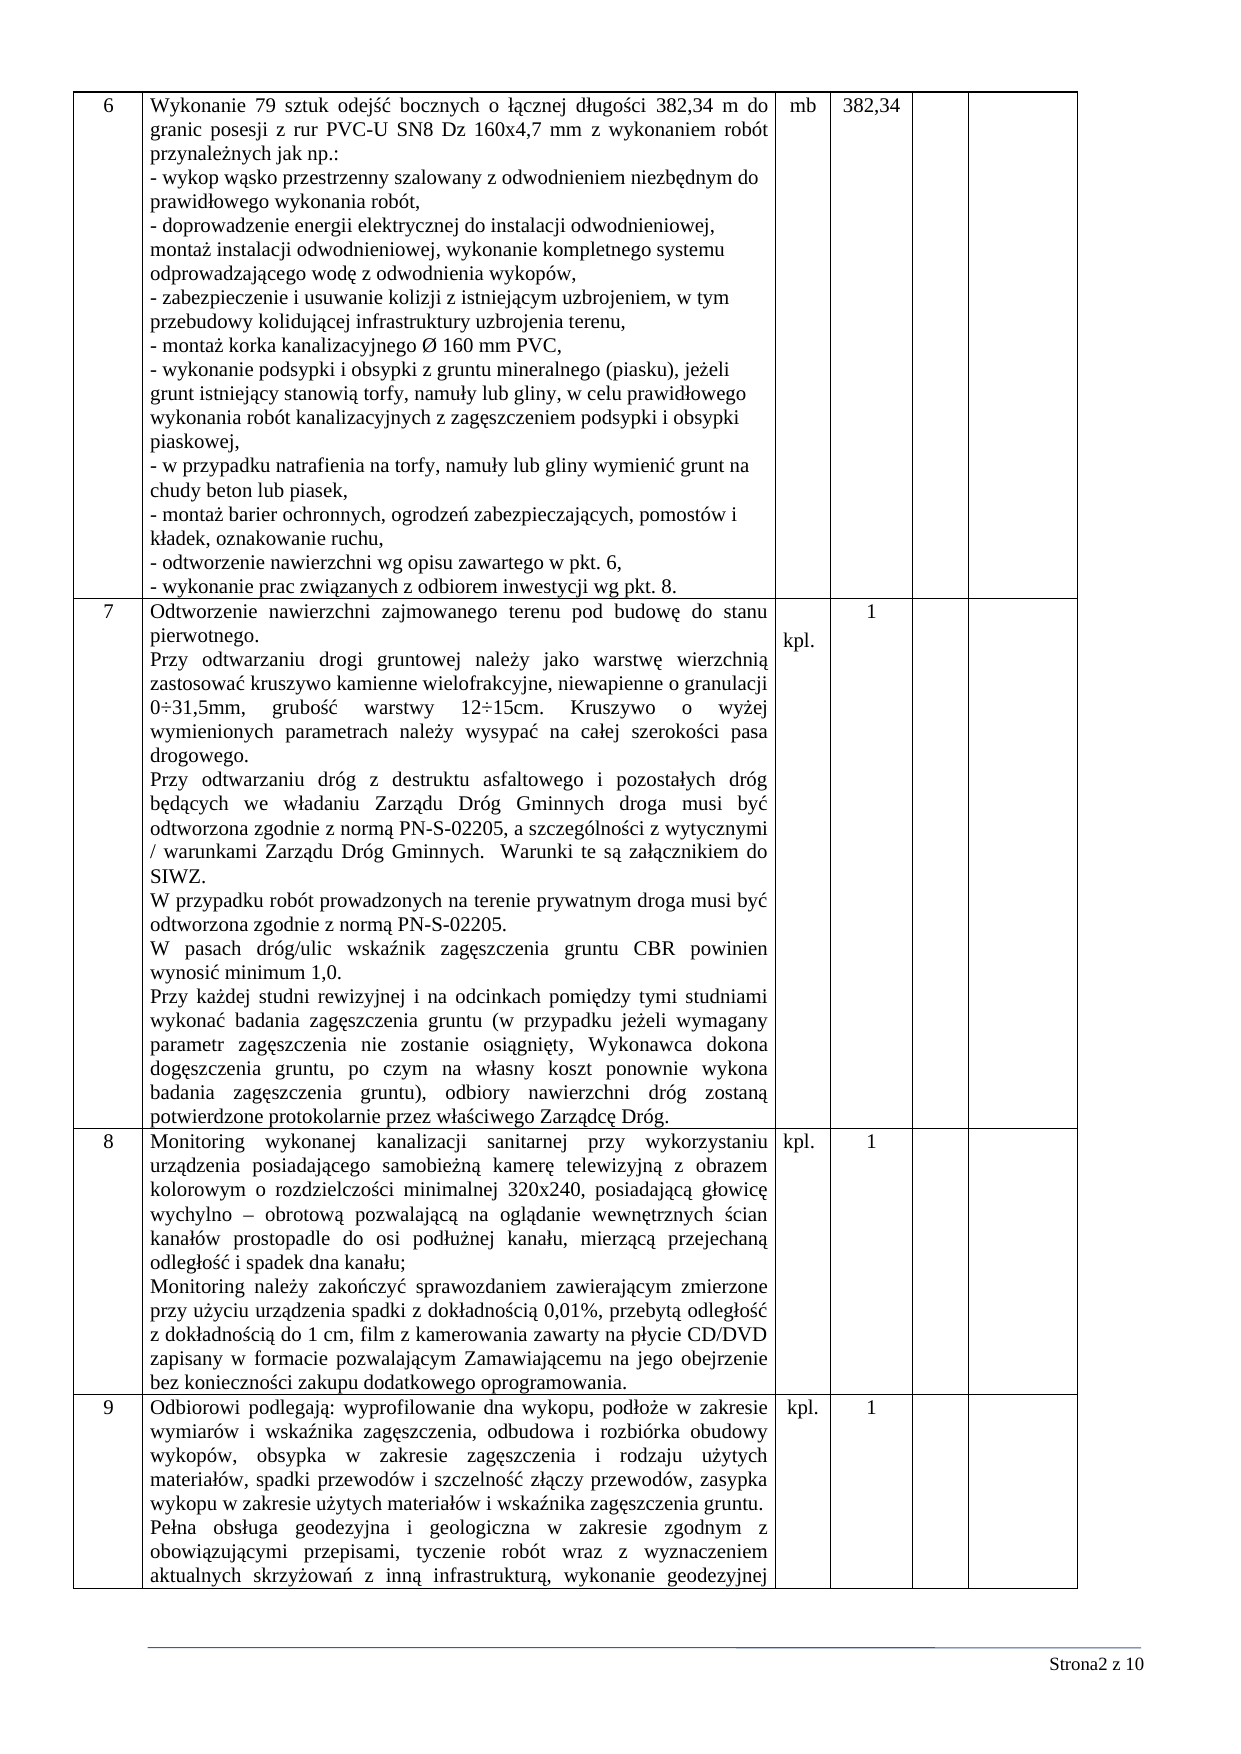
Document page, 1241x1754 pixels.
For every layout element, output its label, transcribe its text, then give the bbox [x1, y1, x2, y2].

table_cell kpl. [776, 1395, 830, 1587]
table_cell [969, 1395, 1077, 1587]
table_cell Monitoring wykonanej kanalizacji sanitarnej przy wykorzystaniu urządzenia posiadającego samobieżną kamerę telewizyjną z obrazem kolorowym o rozdzielczości minimalnej 320x240, posiadającą głowicę wychylno – obrotową pozwalającą na oglądanie wewnętrznych ścian kanałów prostopadle do osi podłużnej kanału, mierzącą przejechaną odległość i spadek dna kanału; Monitoring należy zakończyć sprawozdaniem zawierającym zmierzone przy użyciu urządzenia spadki z dokładnością 0,01%, przebytą odległość z dokładnością do 1 cm, film z kamerowania zawarty na płycie CD/DVD zapisany w formacie pozwalającym Zamawiającemu na jego obejrzenie bez konieczności zakupu dodatkowego oprogramowania. [143, 1129, 775, 1394]
table_cell 382,34 [831, 93, 912, 598]
table_cell mb [776, 93, 830, 598]
table_cell 1 [831, 1129, 912, 1394]
table_cell kpl. [776, 599, 830, 1128]
table_cell [913, 93, 968, 598]
table_cell [969, 599, 1077, 1128]
table_cell 1 [831, 599, 912, 1128]
table_cell 6 [74, 93, 142, 598]
table_cell 9 [74, 1395, 142, 1587]
table_cell [913, 599, 968, 1128]
table_cell 8 [74, 1129, 142, 1394]
table_cell Wykonanie 79 sztuk odejść bocznych o łącznej długości 382,34 m do granic posesji z rur PVC-U SN8 Dz 160x4,7 mm z wykonaniem robót przynależnych jak np.: - wykop wąsko przestrzenny szalowany z odwodnieniem niezbędnym do prawidłowego wykonania robót, - doprowadzenie energii elektrycznej do instalacji odwodnieniowej, montaż instalacji odwodnieniowej, wykonanie kompletnego systemu odprowadzającego wodę z odwodnienia wykopów, - zabezpieczenie i usuwanie kolizji z istniejącym uzbrojeniem, w tym przebudowy kolidującej infrastruktury uzbrojenia terenu, - montaż korka kanalizacyjnego Ø 160 mm PVC, - wykonanie podsypki i obsypki z gruntu mineralnego (piasku), jeżeli grunt istniejący stanowią torfy, namuły lub gliny, w celu prawidłowego wykonania robót kanalizacyjnych z zagęszczeniem podsypki i obsypki piaskowej, - w przypadku natrafienia na torfy, namuły lub gliny wymienić grunt na chudy beton lub piasek, - montaż barier ochronnych, ogrodzeń zabezpieczających, pomostów i kładek, oznakowanie ruchu, - odtworzenie nawierzchni wg opisu zawartego w pkt. 6, - wykonanie prac związanych z odbiorem inwestycji wg pkt. 8. [143, 93, 775, 598]
table_cell [913, 1395, 968, 1587]
table_cell 7 [74, 599, 142, 1128]
table_cell kpl. [776, 1129, 830, 1394]
table_cell [969, 93, 1077, 598]
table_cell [143, 1395, 775, 1587]
table_cell Odtworzenie nawierzchni zajmowanego terenu pod budowę do stanu pierwotnego. Przy odtwarzaniu drogi gruntowej należy jako warstwę wierzchnią zastosować kruszywo kamienne wielofrakcyjne, niewapienne o granulacji 0÷31,5mm, grubość warstwy 12÷15cm. Kruszywo o wyżej wymienionych parametrach należy wysypać na całej szerokości pasa drogowego. Przy odtwarzaniu dróg z destruktu asfaltowego i pozostałych dróg będących we władaniu Zarządu Dróg Gminnych droga musi być odtworzona zgodnie z normą PN-S-02205, a szczególności z wytycznymi / warunkami Zarządu Dróg Gminnych. Warunki te są załącznikiem do SIWZ. W przypadku robót prowadzonych na terenie prywatnym droga musi być odtworzona zgodnie z normą PN-S-02205. W pasach dróg/ulic wskaźnik zagęszczenia gruntu CBR powinien wynosić minimum 1,0. Przy każdej studni rewizyjnej i na odcinkach pomiędzy tymi studniami wykonać badania zagęszczenia gruntu (w przypadku jeżeli wymagany parametr zagęszczenia nie zostanie osiągnięty, Wykonawca dokona dogęszczenia gruntu, po czym na własny koszt ponownie wykona badania zagęszczenia gruntu), odbiory nawierzchni dróg zostaną potwierdzone protokolarnie przez właściwego Zarządcę Dróg. [143, 599, 775, 1128]
table_cell [969, 1129, 1077, 1394]
table_cell [913, 1129, 968, 1394]
table_cell 1 [831, 1395, 912, 1587]
